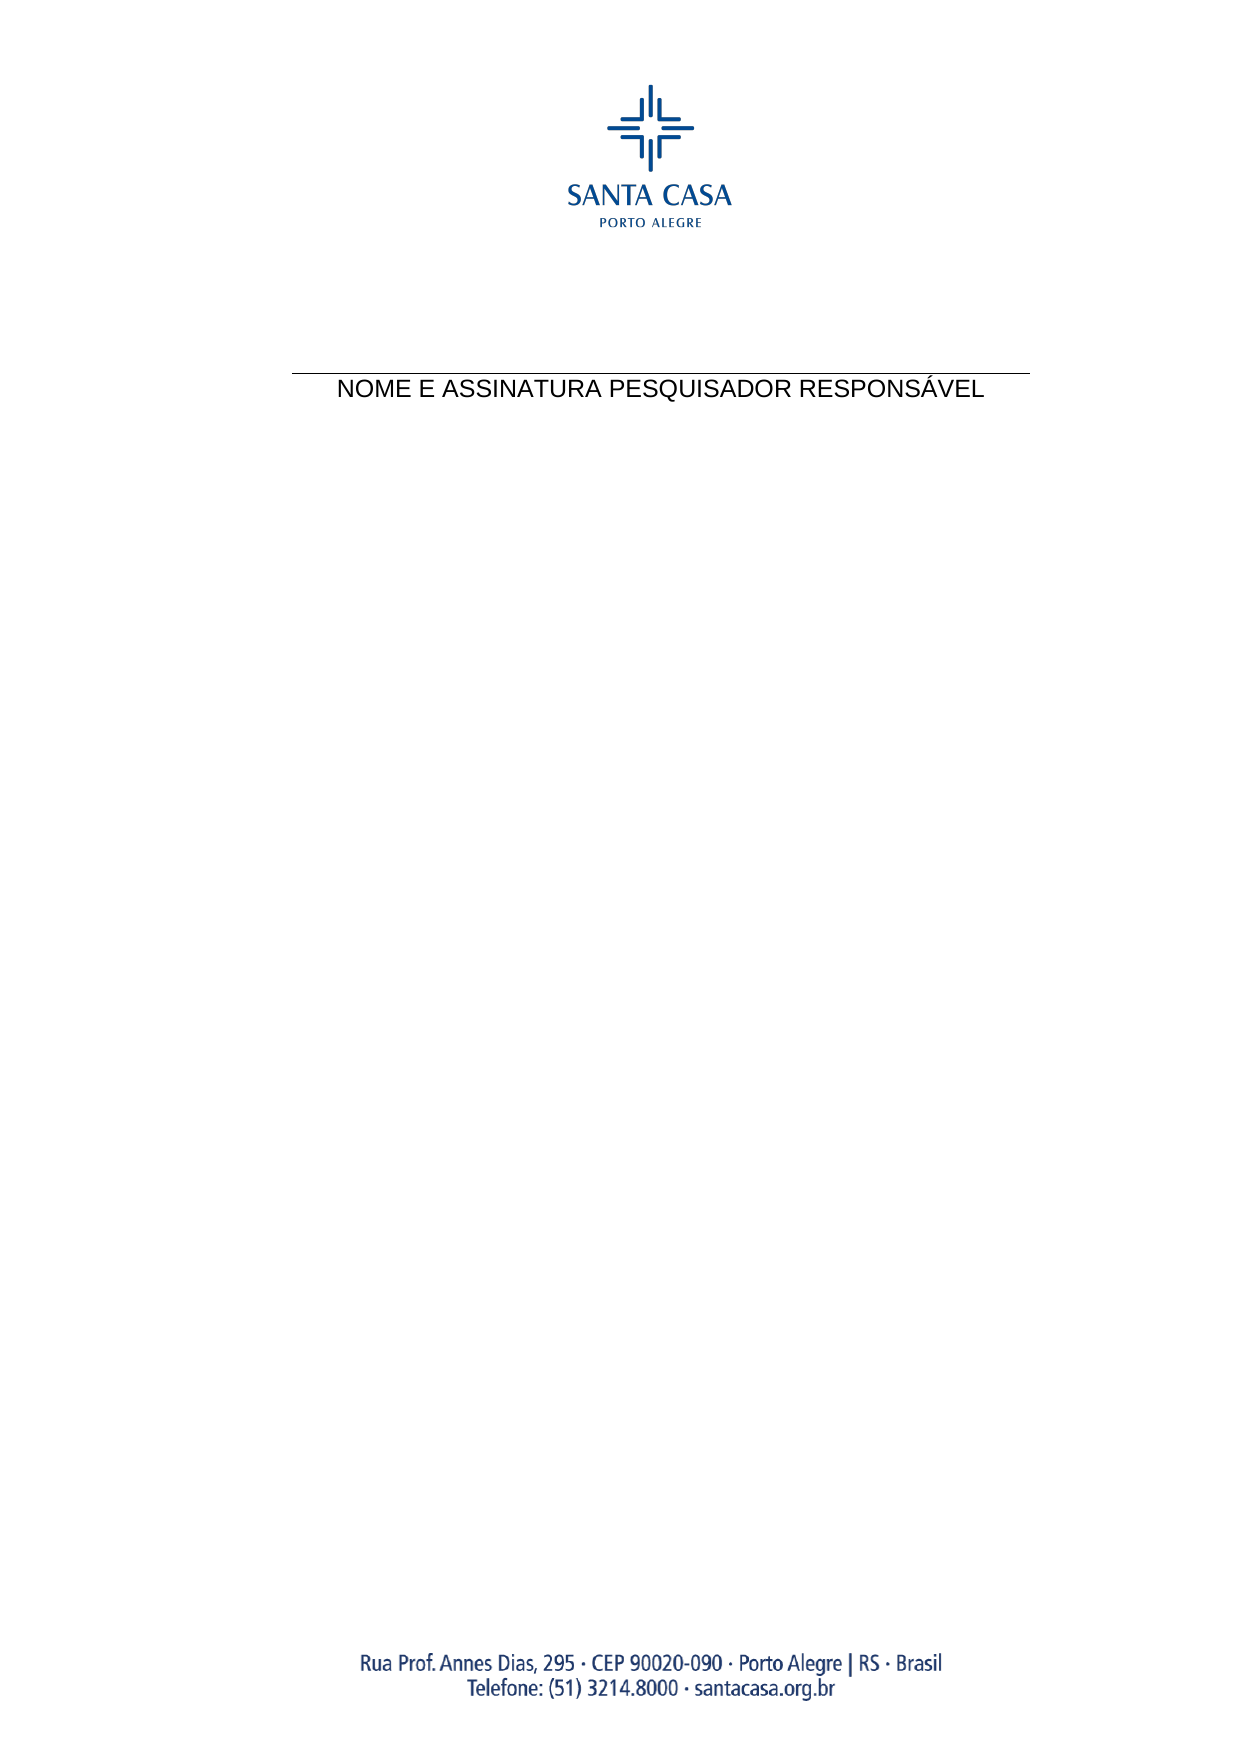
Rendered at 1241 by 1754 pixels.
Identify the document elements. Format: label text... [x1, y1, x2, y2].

picture [555, 73, 745, 239]
table_header NOME E ASSINATURA PESQUISADOR RESPONSÁVEL [292, 374, 1030, 427]
picture [333, 1632, 967, 1715]
